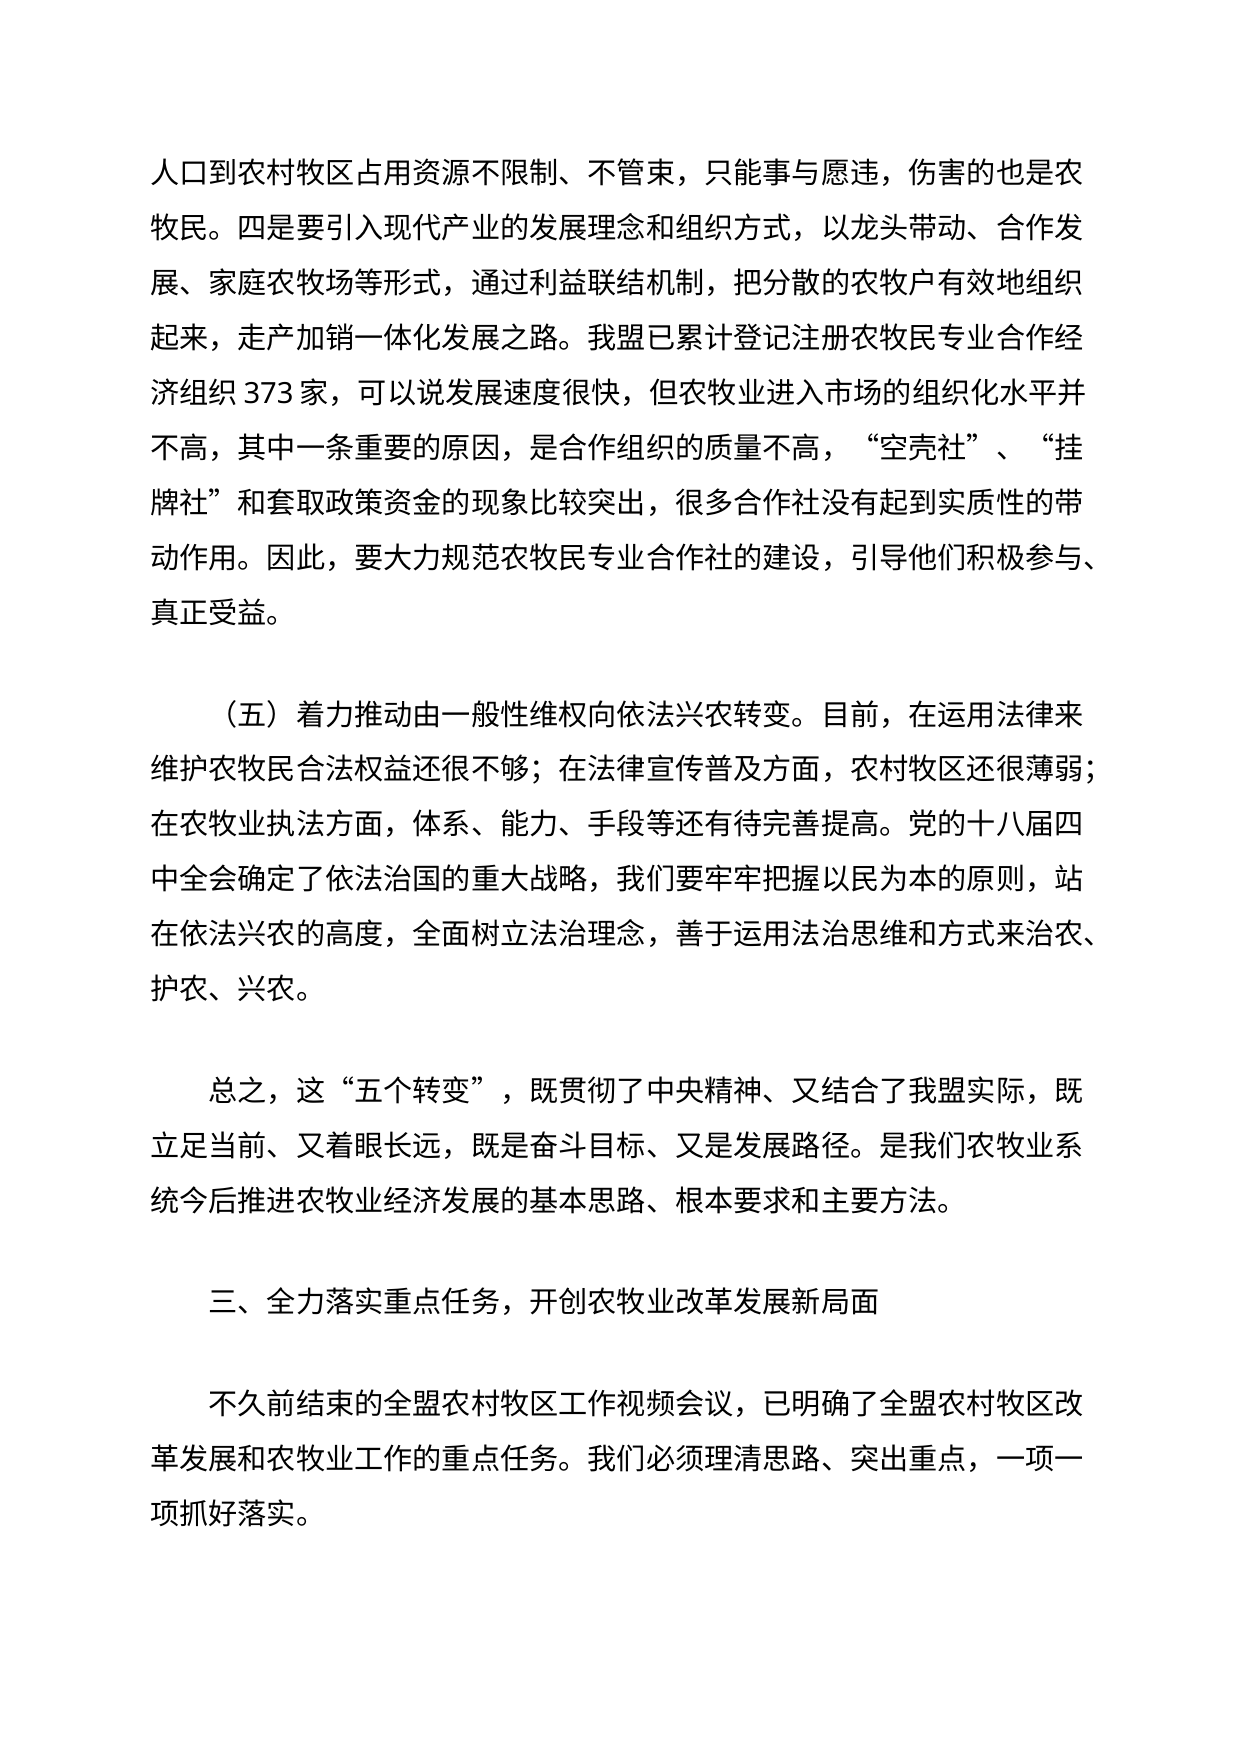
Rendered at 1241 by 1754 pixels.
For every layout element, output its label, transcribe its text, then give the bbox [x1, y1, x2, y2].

text 不久前结束的全盟农村牧区工作视频会议，已明确了全盟农村牧区改革发展和农牧业工作的重点任务。我们必须理清思路、突出重点，一项一项抓好落实。 [150, 1381, 1090, 1533]
text 三、全力落实重点任务，开创农牧业改革发展新局面 [150, 1279, 1090, 1321]
text 总之，这“五个转变”，既贯彻了中央精神、又结合了我盟实际，既立足当前、又着眼长远，既是奋斗目标、又是发展路径。是我们农牧业系统今后推进农牧业经济发展的基本思路、根本要求和主要方法。 [150, 1067, 1090, 1219]
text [150, 150, 1090, 632]
text （五）着力推动由一般性维权向依法兴农转变。目前，在运用法律来维护农牧民合法权益还很不够；在法律宣传普及方面，农村牧区还很薄弱；在农牧业执法方面，体系、能力、手段等还有待完善提高。党的十八届四中全会确定了依法治国的重大战略，我们要牢牢把握以民为本的原则，站在依法兴农的高度，全面树立法治理念，善于运用法治思维和方式来治农、护农、兴农。 [150, 691, 1090, 1008]
